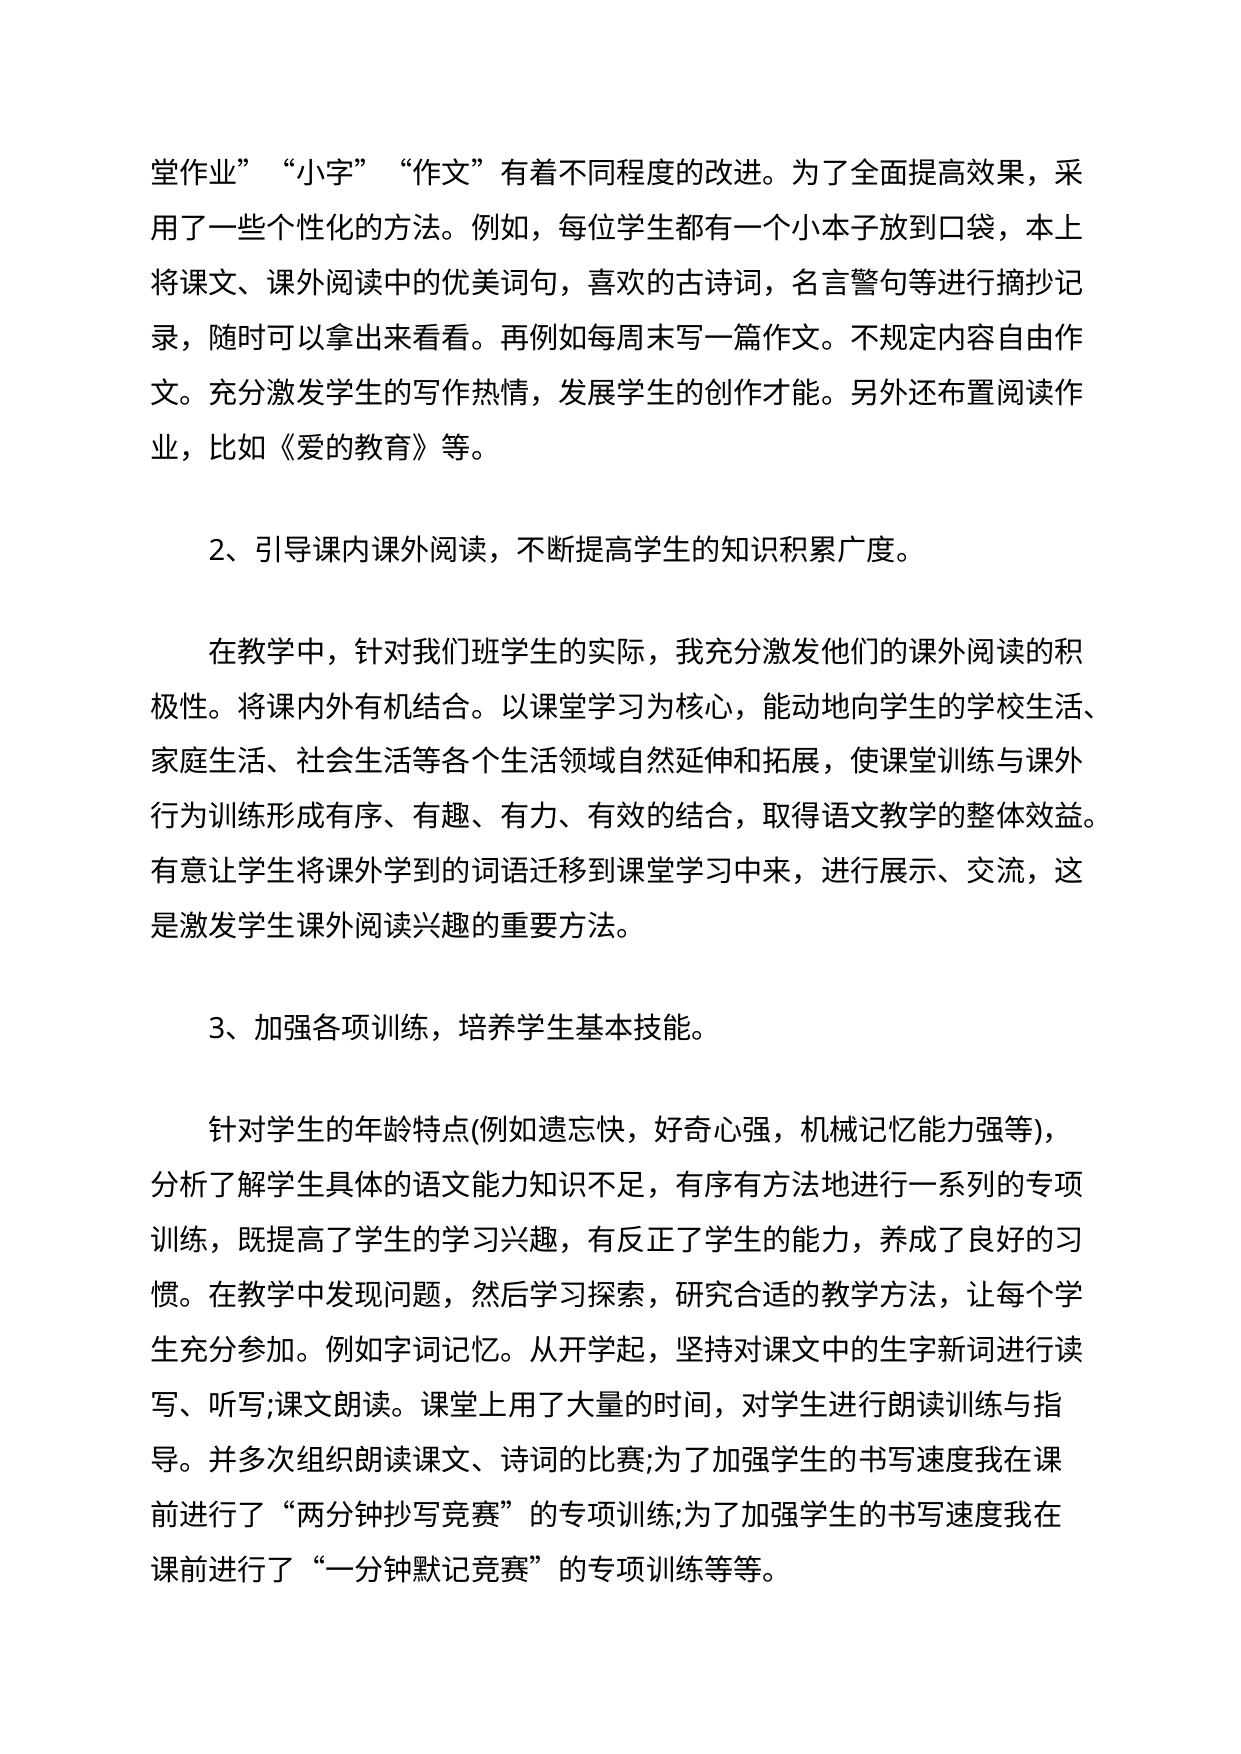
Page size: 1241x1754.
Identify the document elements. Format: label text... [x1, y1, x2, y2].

text 3、加强各项训练，培养学生基本技能。 [150, 1004, 1090, 1047]
text 2、引导课内课外阅读，不断提高学生的知识积累广度。 [150, 526, 1090, 569]
text 在教学中，针对我们班学生的实际，我充分激发他们的课外阅读的积极性。将课内外有机结合。以课堂学习为核心，能动地向学生的学校生活、家庭生活、社会生活等各个生活领域自然延伸和拓展，使课堂训练与课外行为训练形成有序、有趣、有力、有效的结合，取得语文教学的整体效益。有意让学生将课外学到的词语迁移到课堂学习中来，进行展示、交流，这是激发学生课外阅读兴趣的重要方法。 [150, 628, 1090, 945]
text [150, 150, 1090, 467]
text 针对学生的年龄特点(例如遗忘快，好奇心强，机械记忆能力强等)，分析了解学生具体的语文能力知识不足，有序有方法地进行一系列的专项训练，既提高了学生的学习兴趣，有反正了学生的能力，养成了良好的习惯。在教学中发现问题，然后学习探索，研究合适的教学方法，让每个学生充分参加。例如字词记忆。从开学起，坚持对课文中的生字新词进行读写、听写;课文朗读。课堂上用了大量的时间，对学生进行朗读训练与指导。并多次组织朗读课文、诗词的比赛;为了加强学生的书写速度我在课前进行了“两分钟抄写竞赛”的专项训练;为了加强学生的书写速度我在课前进行了“一分钟默记竞赛”的专项训练等等。 [150, 1106, 1090, 1588]
